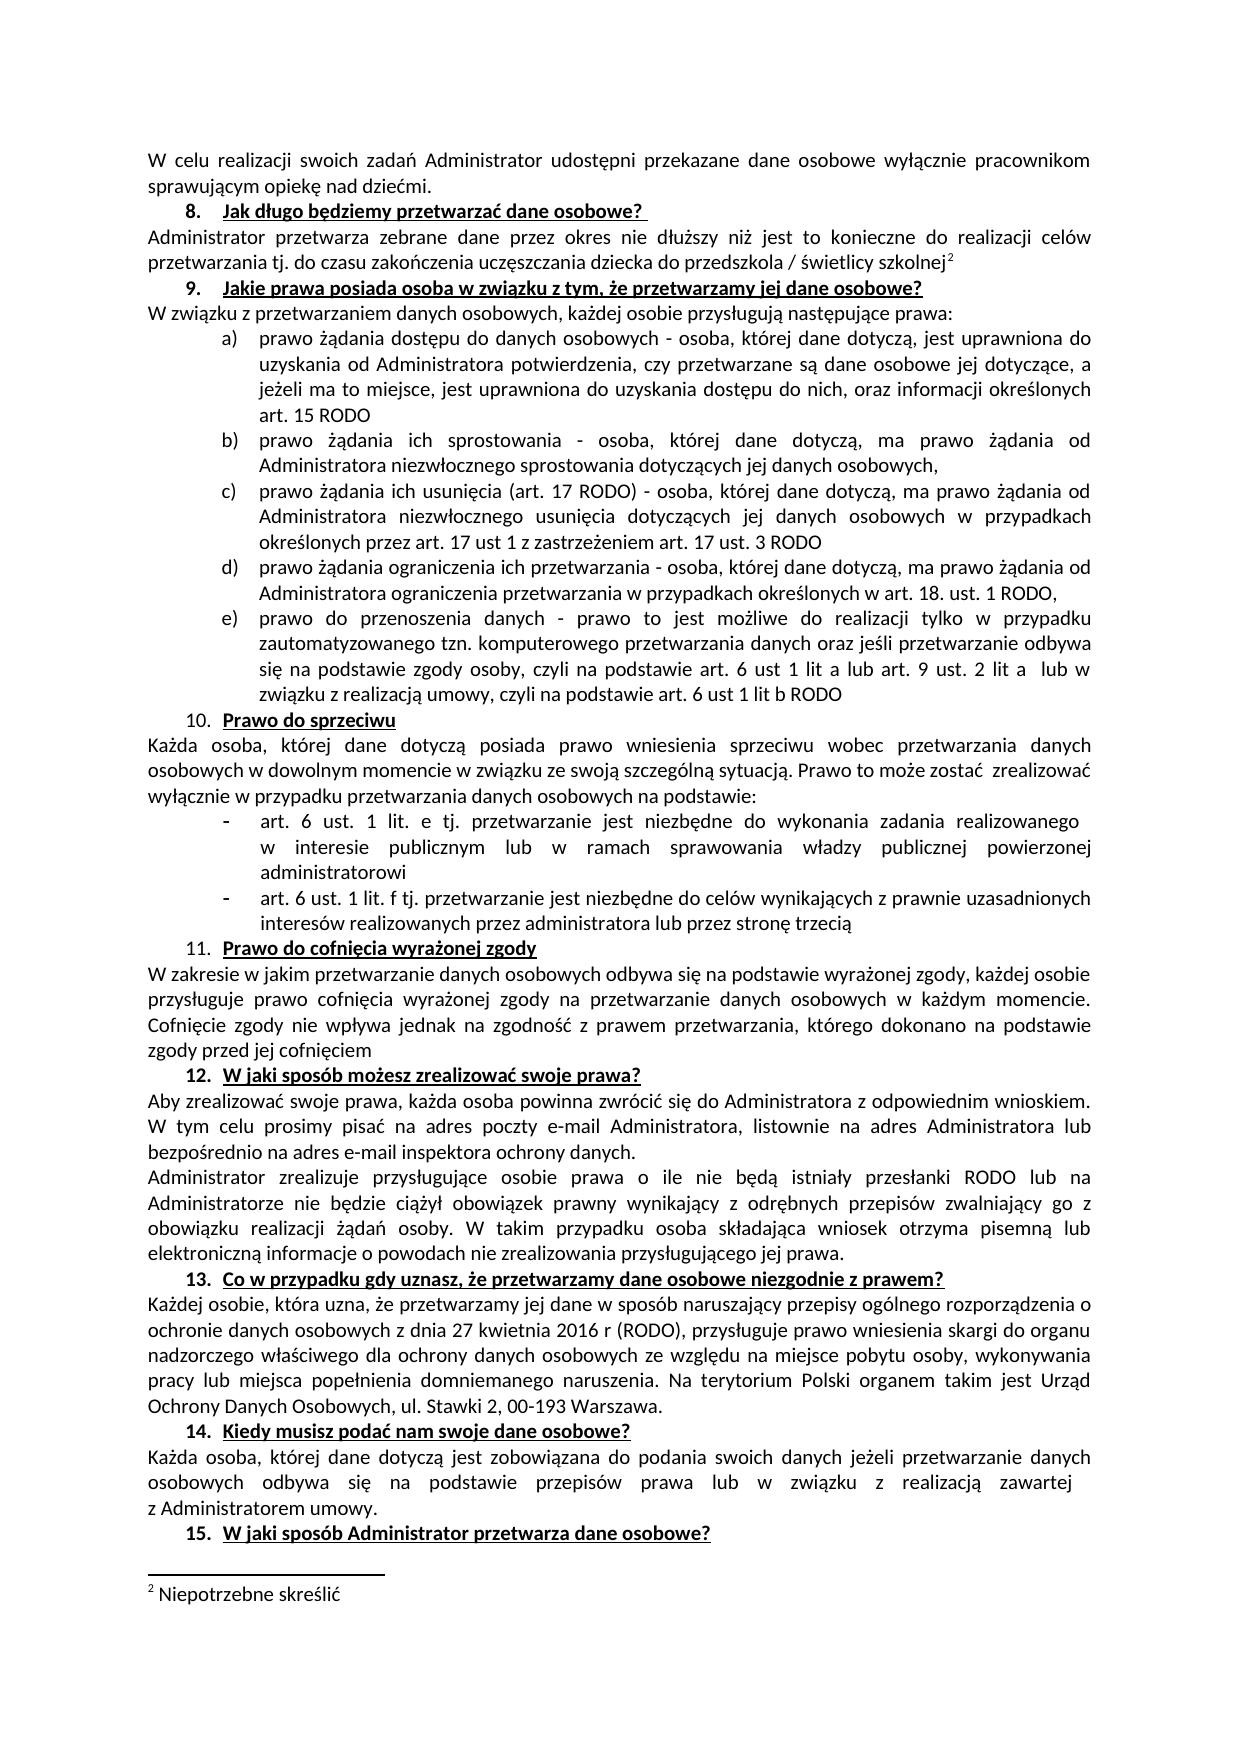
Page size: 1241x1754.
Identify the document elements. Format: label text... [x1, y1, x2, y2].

text W celu realizacji swoich zadań Administrator udostępni przekazane dane osobowe wyłącznie pracownikom sprawującym opiekę nad dziećmi. [148, 148, 1093, 198]
list art. 6 ust. 1 lit. f tj. przetwarzanie jest niezbędne do celów wynikających z prawnie uzasadnionych interesów realizowanych przez administratora lub przez stronę trzecią [223, 885, 1093, 936]
list Prawo do sprzeciwu [185, 707, 1093, 732]
list art. 6 ust. 1 lit. e tj. przetwarzanie jest niezbędne do wykonania zadania realizowanego w interesie publicznym lub w ramach sprawowania władzy publicznej powierzonej administratorowi [223, 808, 1093, 885]
list prawo do przenoszenia danych - prawo to jest możliwe do realizacji tylko w przypadku zautomatyzowanego tzn. komputerowego przetwarzania danych oraz jeśli przetwarzanie odbywa się na podstawie zgody osoby, czyli na podstawie art. 6 ust 1 lit a lub art. 9 ust. 2 lit a lub w związku z realizacją umowy, czyli na podstawie art. 6 ust 1 lit b RODO [221, 605, 1093, 707]
list W jaki sposób możesz zrealizować swoje prawa? [185, 1063, 1093, 1088]
list Jakie prawa posiada osoba w związku z tym, że przetwarzamy jej dane osobowe? [185, 275, 1093, 300]
text W zakresie w jakim przetwarzanie danych osobowych odbywa się na podstawie wyrażonej zgody, każdej osobie przysługuje prawo cofnięcia wyrażonej zgody na przetwarzanie danych osobowych w każdym momencie. Cofnięcie zgody nie wpływa jednak na zgodność z prawem przetwarzania, którego dokonano na podstawie zgody przed jej cofnięciem [148, 961, 1093, 1063]
text Każdej osobie, która uzna, że przetwarzamy jej dane w sposób naruszający przepisy ogólnego rozporządzenia o ochronie danych osobowych z dnia 27 kwietnia 2016 r (RODO), przysługuje prawo wniesienia skargi do organu nadzorczego właściwego dla ochrony danych osobowych ze względu na miejsce pobytu osoby, wykonywania pracy lub miejsca popełnienia domniemanego naruszenia. Na terytorium Polski organem takim jest Urząd Ochrony Danych Osobowych, ul. Stawki 2, 00-193 Warszawa. [148, 1291, 1093, 1418]
list prawo żądania ich usunięcia (art. 17 RODO) - osoba, której dane dotyczą, ma prawo żądania od Administratora niezwłocznego usunięcia dotyczących jej danych osobowych w przypadkach określonych przez art. 17 ust 1 z zastrzeżeniem art. 17 ust. 3 RODO [221, 478, 1093, 554]
text W związku z przetwarzaniem danych osobowych, każdej osobie przysługują następujące prawa: [148, 300, 1093, 326]
list prawo żądania ograniczenia ich przetwarzania - osoba, której dane dotyczą, ma prawo żądania od Administratora ograniczenia przetwarzania w przypadkach określonych w art. 18. ust. 1 RODO, [221, 554, 1093, 605]
list Kiedy musisz podać nam swoje dane osobowe? [185, 1418, 1093, 1444]
list W jaki sposób Administrator przetwarza dane osobowe? [185, 1520, 1093, 1546]
list Jak długo będziemy przetwarzać dane osobowe? [185, 198, 1093, 224]
list Prawo do cofnięcia wyrażonej zgody [185, 936, 1093, 961]
list Co w przypadku gdy uznasz, że przetwarzamy dane osobowe niezgodnie z prawem? [185, 1266, 1093, 1291]
text Administrator przetwarza zebrane dane przez okres nie dłuższy niż jest to konieczne do realizacji celów przetwarzania tj. do czasu zakończenia uczęszczania dziecka do przedszkola / świetlicy szkolnej [148, 224, 1093, 275]
text Administrator zrealizuje przysługujące osobie prawa o ile nie będą istniały przesłanki RODO lub na Administratorze nie będzie ciążył obowiązek prawny wynikający z odrębnych przepisów zwalniający go z obowiązku realizacji żądań osoby. W takim przypadku osoba składająca wniosek otrzyma pisemną lub elektroniczną informacje o powodach nie zrealizowania przysługującego jej prawa. [148, 1164, 1093, 1266]
text Każda osoba, której dane dotyczą posiada prawo wniesienia sprzeciwu wobec przetwarzania danych osobowych w dowolnym momencie w związku ze swoją szczególną sytuacją. Prawo to może zostać zrealizować wyłącznie w przypadku przetwarzania danych osobowych na podstawie: [148, 732, 1093, 808]
text Każda osoba, której dane dotyczą jest zobowiązana do podania swoich danych jeżeli przetwarzanie danych osobowych odbywa się na podstawie przepisów prawa lub w związku z realizacją zawartej z Administratorem umowy. [148, 1444, 1093, 1520]
text Aby zrealizować swoje prawa, każda osoba powinna zwrócić się do Administratora z odpowiednim wnioskiem. W tym celu prosimy pisać na adres poczty e-mail Administratora, listownie na adres Administratora lub bezpośrednio na adres e-mail inspektora ochrony danych. [148, 1088, 1093, 1164]
list prawo żądania ich sprostowania - osoba, której dane dotyczą, ma prawo żądania od Administratora niezwłocznego sprostowania dotyczących jej danych osobowych, [221, 427, 1093, 478]
list prawo żądania dostępu do danych osobowych - osoba, której dane dotyczą, jest uprawniona do uzyskania od Administratora potwierdzenia, czy przetwarzane są dane osobowe jej dotyczące, a jeżeli ma to miejsce, jest uprawniona do uzyskania dostępu do nich, oraz informacji określonych art. 15 RODO [221, 326, 1093, 427]
